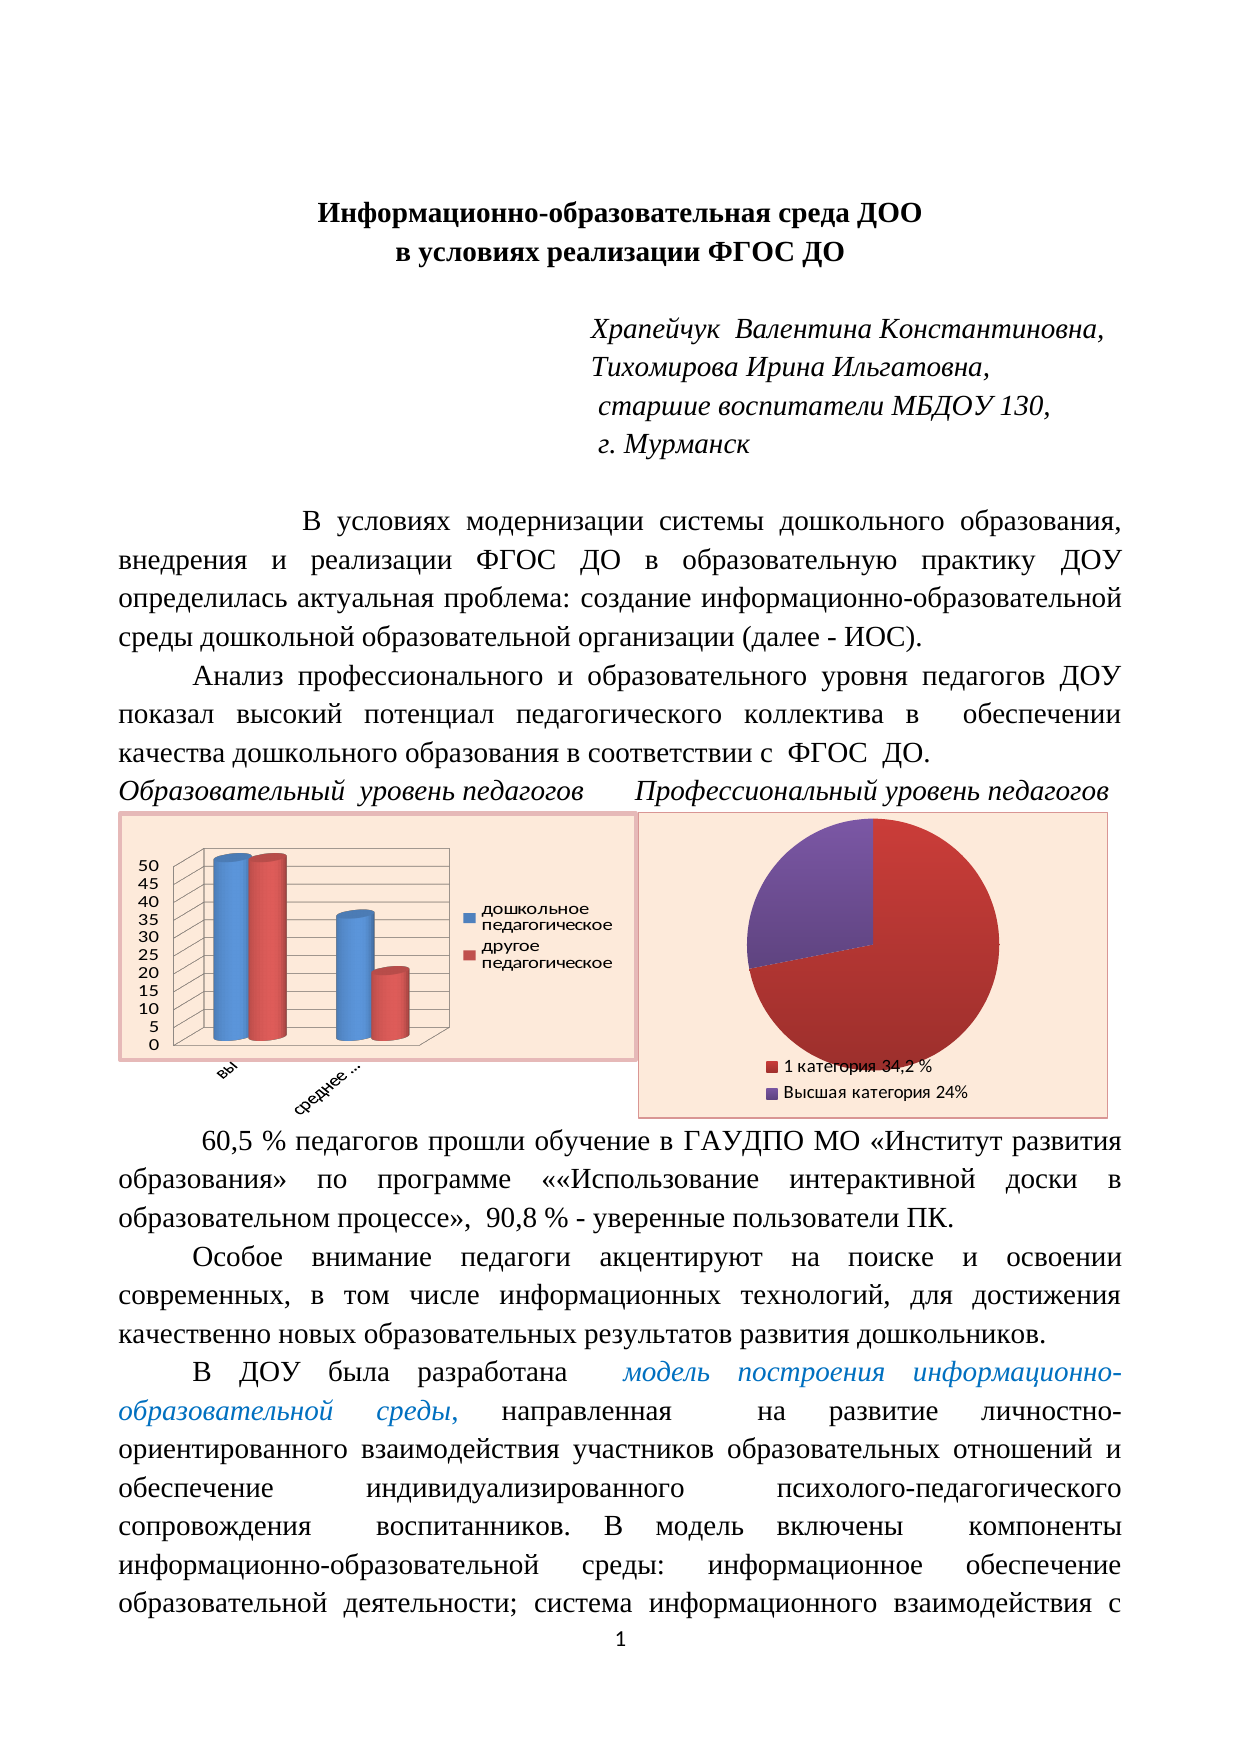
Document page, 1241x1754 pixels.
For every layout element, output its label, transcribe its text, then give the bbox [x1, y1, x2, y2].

text г. Мурманск [591, 426, 1122, 460]
text старшие воспитатели МБДОУ 130, [591, 388, 1122, 421]
list Анализ профессионального и образовательного уровня педагогов ДОУ показал высокий потенциал педагогического коллектива в обеспечении качества дошкольного образования в соответствии с ФГОС ДО. [118, 658, 1122, 768]
text 60,5 % педагогов прошли обучение в ГАУДПО МО «Институт развития образования» по программе ««Использование интерактивной доски в образовательном процессе», 90,8 % - уверенные пользователи ПК. [118, 1123, 1122, 1234]
text в условиях реализации ФГОС ДО [118, 234, 1122, 267]
text Храпейчук Валентина Константиновна, Тихомирова Ирина Ильгатовна, [591, 311, 1122, 383]
text Особое внимание педагоги акцентируют на поиске и освоении современных, в том числе информационных технологий, для достижения качественно новых образовательных результатов развития дошкольников. [118, 1239, 1122, 1349]
text Информационно-образовательная среда ДОО [118, 195, 1122, 229]
text Образовательный уровень педагогов Профессиональный уровень педагогов [118, 773, 1122, 807]
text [118, 1354, 1122, 1619]
text В условиях модернизации системы дошкольного образования, внедрения и реализации ФГОС ДО в образовательную практику ДОУ определилась актуальная проблема: создание информационно-образовательной среды дошкольной образовательной организации (далее - ИОС). [118, 503, 1122, 653]
